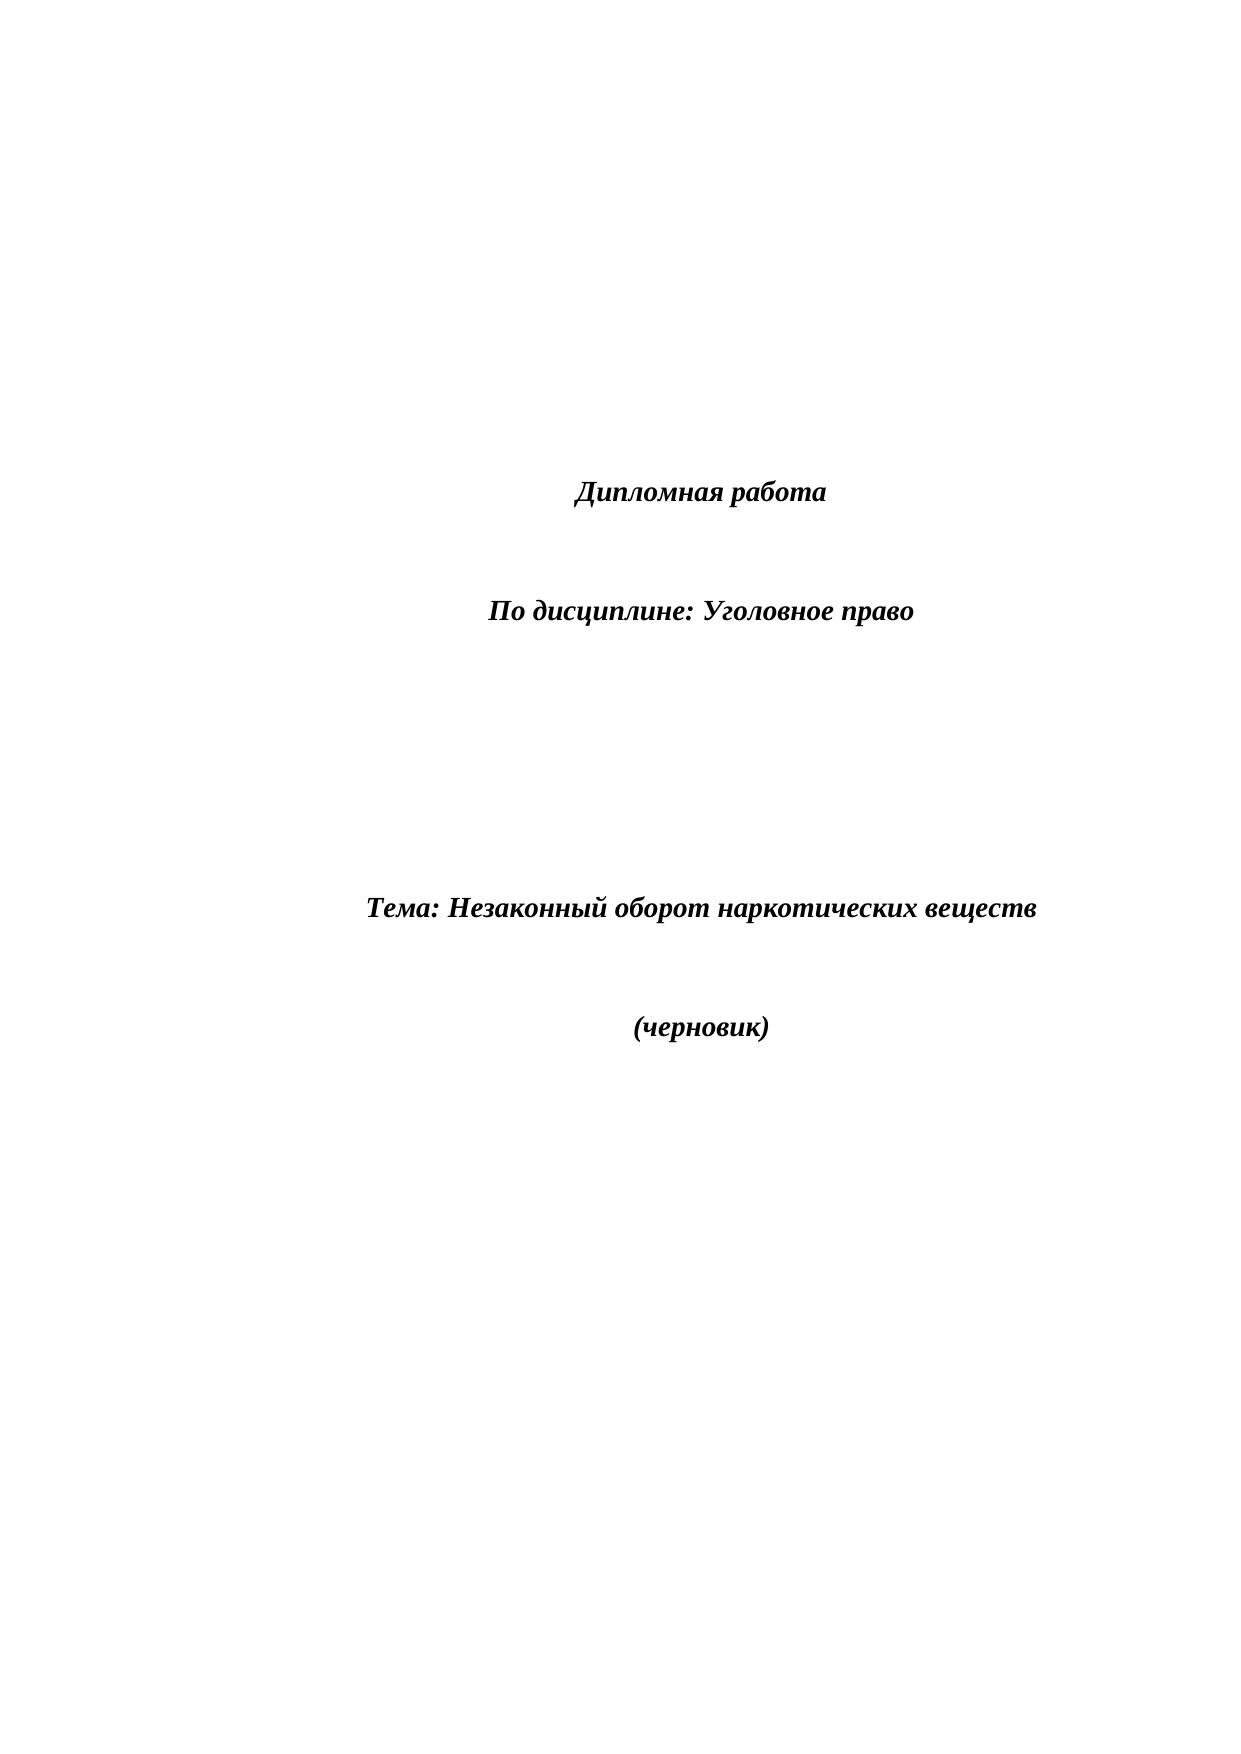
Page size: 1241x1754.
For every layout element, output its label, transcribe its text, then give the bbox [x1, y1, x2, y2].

text (черновик) [177, 1009, 1152, 1042]
text По дисциплине: Уголовное право [177, 593, 1152, 627]
text Тема: Незаконный оборот наркотических веществ [177, 890, 1152, 923]
text Дипломная работа [177, 474, 1152, 508]
